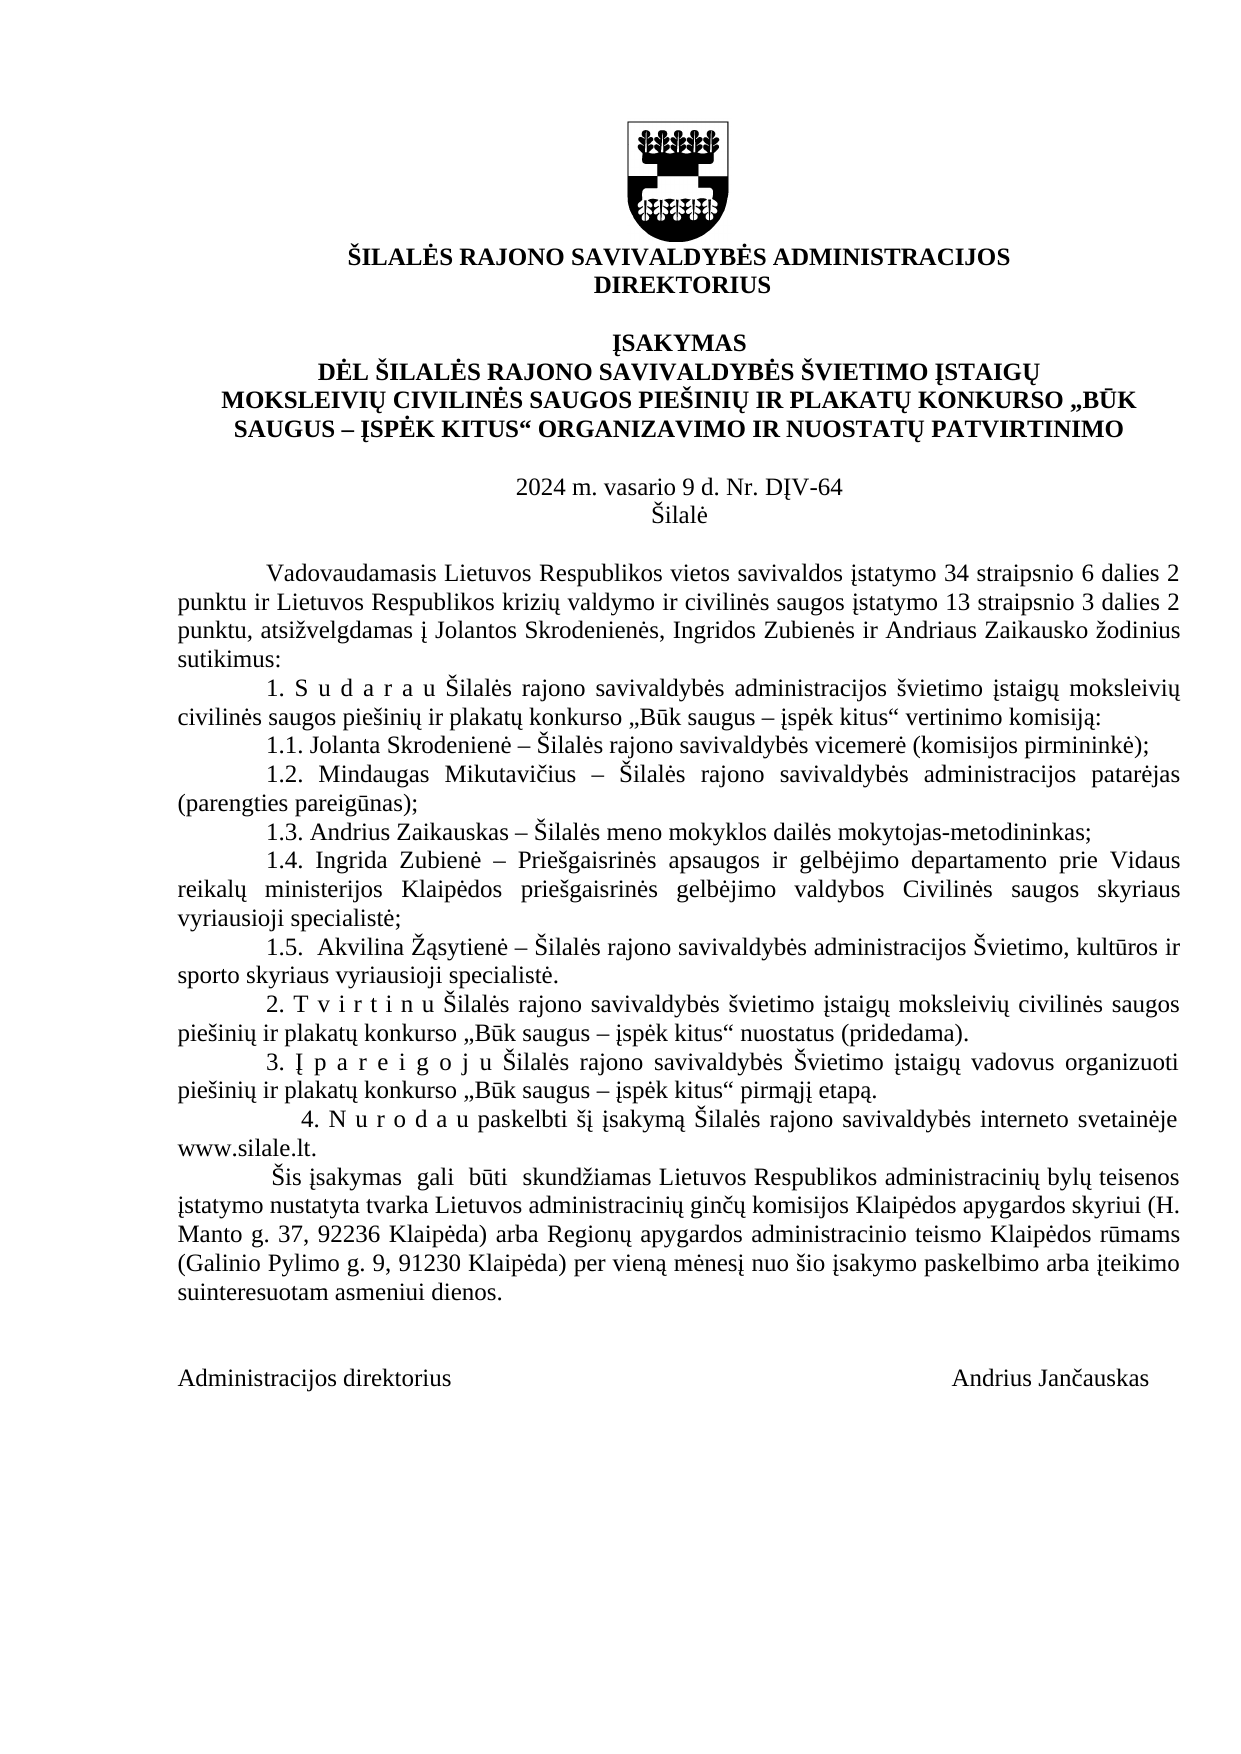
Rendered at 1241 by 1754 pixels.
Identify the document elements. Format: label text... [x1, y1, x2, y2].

text 1.2. Mindaugas Mikutavičius – Šilalės rajono savivaldybės administracijos patarėjas (parengties pareigūnas); [177, 759, 1181, 817]
text 1.3. Andrius Zaikauskas – Šilalės meno mokyklos dailės mokytojas-metodininkas; [177, 817, 1181, 846]
text DĖL ŠILALĖS RAJONO SAVIVALDYBĖS ŠVIETIMO ĮSTAIGŲ [177, 357, 1181, 386]
text 4. N u r o d a u paskelbti šį įsakymą Šilalės rajono savivaldybės interneto svetainėje www.silale.lt. [177, 1104, 1181, 1162]
text MOKSLEIVIŲ CIVILINĖS SAUGOS PIEŠINIŲ IR PLAKATŲ KONKURSO „BŪK SAUGUS – ĮSPĖK KITUS“ ORGANIZAVIMO IR NUOSTATŲ PATVIRTINIMO [177, 386, 1181, 443]
text Administracijos direktorius Andrius Jančauskas [177, 1363, 1181, 1392]
text 3. Į p a r e i g o j u Šilalės rajono savivaldybės Švietimo įstaigų vadovus organizuoti piešinių ir plakatų konkurso „Būk saugus – įspėk kitus“ pirmąjį etapą. [177, 1047, 1181, 1104]
text ĮSAKYMAS [177, 328, 1181, 357]
text Šis įsakymas gali būti skundžiamas Lietuvos Respublikos administracinių bylų teisenos įstatymo nustatyta tvarka Lietuvos administracinių ginčų komisijos Klaipėdos apygardos skyriui (H. Manto g. 37, 92236 Klaipėda) arba Regionų apygardos administracinio teismo Klaipėdos rūmams (Galinio Pylimo g. 9, 91230 Klaipėda) per vieną mėnesį nuo šio įsakymo paskelbimo arba įteikimo suinteresuotam asmeniui dienos. [177, 1162, 1181, 1306]
text Šilalė [177, 501, 1181, 529]
text ŠILALĖS RAJONO SAVIVALDYBĖS ADMINISTRACIJOS [177, 242, 1181, 271]
text 2. T virtinu Šilalės rajono savivaldybės švietimo įstaigų moksleivių civilinės saugos piešinių ir plakatų konkurso „Būk saugus – įspėk kitus“ nuostatus (pridedama). [177, 989, 1181, 1047]
text 1.1. Jolanta Skrodenienė – Šilalės rajono savivaldybės vicemerė (komisijos pirmininkė); [177, 731, 1181, 759]
text 1. S u d a r a u Šilalės rajono savivaldybės administracijos švietimo įstaigų moksleivių civilinės saugos piešinių ir plakatų konkurso „Būk saugus – įspėk kitus“ vertinimo komisiją: [177, 673, 1181, 731]
text DIREKTORIUS [177, 271, 1181, 299]
text 1.4. Ingrida Zubienė – Priešgaisrinės apsaugos ir gelbėjimo departamento prie Vidaus reikalų ministerijos Klaipėdos priešgaisrinės gelbėjimo valdybos Civilinės saugos skyriaus vyriausioji specialistė; [177, 846, 1181, 932]
picture [626, 118, 732, 242]
text 2024 m. vasario 9 d. Nr. DĮV-64 [177, 472, 1181, 501]
text 1.5. Akvilina Žąsytienė – Šilalės rajono savivaldybės administracijos Švietimo, kultūros ir sporto skyriaus vyriausioji specialistė. [177, 932, 1181, 989]
text Vadovaudamasis Lietuvos Respublikos vietos savivaldos įstatymo 34 straipsnio 6 dalies 2 punktu ir Lietuvos Respublikos krizių valdymo ir civilinės saugos įstatymo 13 straipsnio 3 dalies 2 punktu, atsižvelgdamas į Jolantos Skrodenienės, Ingridos Zubienės ir Andriaus Zaikausko žodinius sutikimus: [177, 558, 1181, 673]
